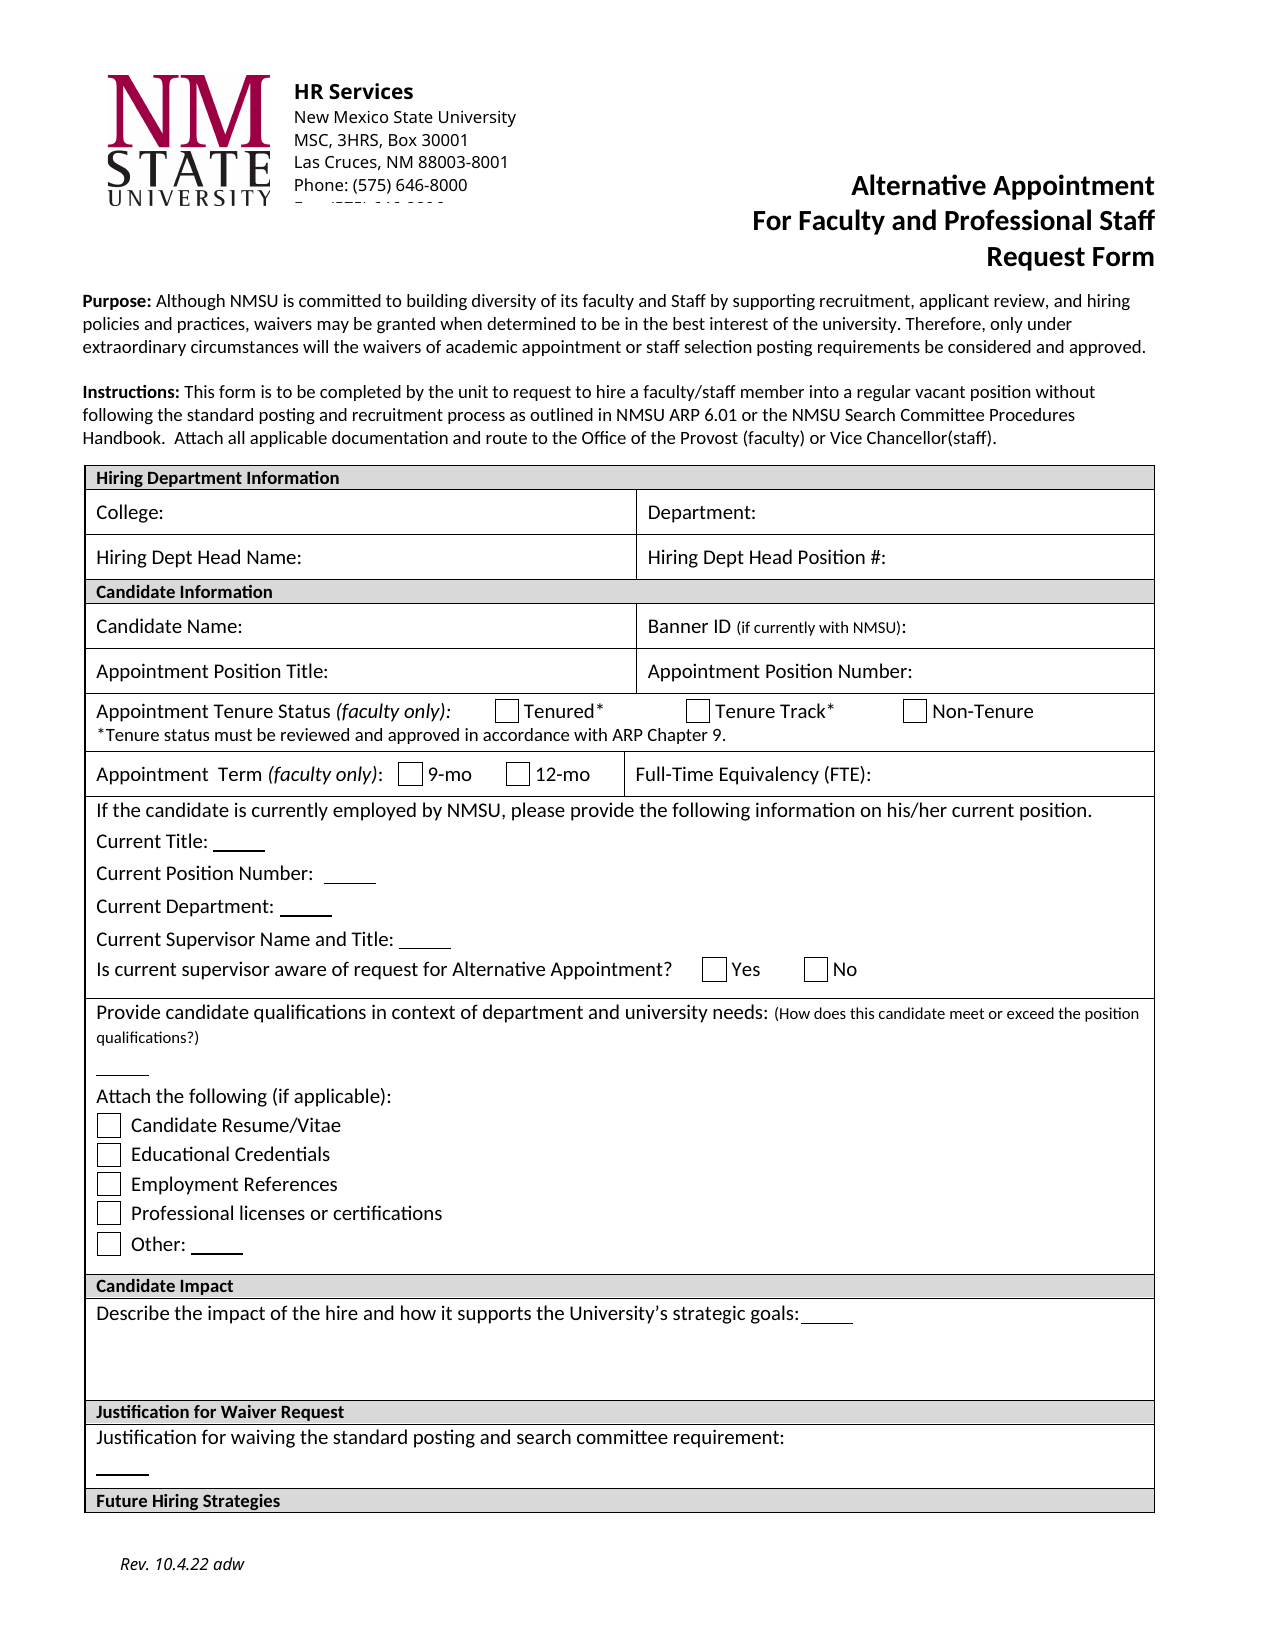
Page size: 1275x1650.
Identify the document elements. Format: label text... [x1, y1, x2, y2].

table_cell Candidate Information [86, 580, 1154, 603]
table_cell Hiring Dept Head Position #: [637, 535, 1154, 579]
table_cell Appointment Position Title: [86, 649, 636, 693]
table_cell Hiring Dept Head Name: [86, 535, 636, 579]
table_cell Appointment Term (faculty only): 9-mo 12-mo [86, 752, 624, 796]
table_cell Provide candidate qualifications in context of department and university needs: (How does this candidate meet or exceed the position qualifications?) Attach the following (if applicable): Candidate Resume/Vitae Educational Credentials Employment References Professional licenses or certifications Other: [86, 999, 1154, 1273]
text For Faculty and Professional Staff [120, 202, 1155, 238]
text Alternative Appointment [626, 167, 1155, 202]
table_cell Appointment Tenure Status (faculty only): Tenured* Tenure Track* Non-Tenure *Tenure status must be reviewed and approved in accordance with ARP Chapter 9. [86, 694, 1154, 751]
table_cell Full-Time Equivalency (FTE): [625, 752, 1154, 796]
table_cell Department: [637, 490, 1154, 534]
table_cell Future Hiring Strategies [86, 1489, 1154, 1512]
table_cell Justification for Waiver Request [86, 1401, 1154, 1423]
table_cell Candidate Impact [86, 1275, 1154, 1297]
table_cell College: [86, 490, 636, 534]
table_header Hiring Department Information [86, 466, 1154, 489]
table_cell Justification for waiving the standard posting and search committee requirement: [86, 1425, 1154, 1488]
table_cell If the candidate is currently employed by NMSU, please provide the following information on his/her current position. Current Title: Current Position Number: Current Department: Current Supervisor Name and Title: Is current supervisor aware of request for Alternative Appointment? Yes No [86, 797, 1154, 998]
table_cell Describe the impact of the hire and how it supports the University’s strategic goals: [86, 1299, 1154, 1399]
text Purpose: Although NMSU is committed to building diversity of its faculty and Staff by supporting recruitment, applicant review, and hiring policies and practices, waivers may be granted when determined to be in the best interest of the university. Therefore, only under extraordinary circumstances will the waivers of academic appointment or staff selection posting requirements be considered and approved. [82, 289, 1155, 358]
table_cell Banner ID (if currently with NMSU): [637, 604, 1154, 648]
text Request Form [120, 238, 1155, 274]
table_cell Appointment Position Number: [637, 649, 1154, 693]
table_cell Candidate Name: [86, 604, 636, 648]
text Instructions: This form is to be completed by the unit to request to hire a faculty/staff member into a regular vacant position without following the standard posting and recruitment process as outlined in NMSU ARP 6.01 or the NMSU Search Committee Procedures Handbook. Attach all applicable documentation and route to the Office of the Provost (faculty) or Vice Chancellor(staff). [82, 381, 1155, 449]
